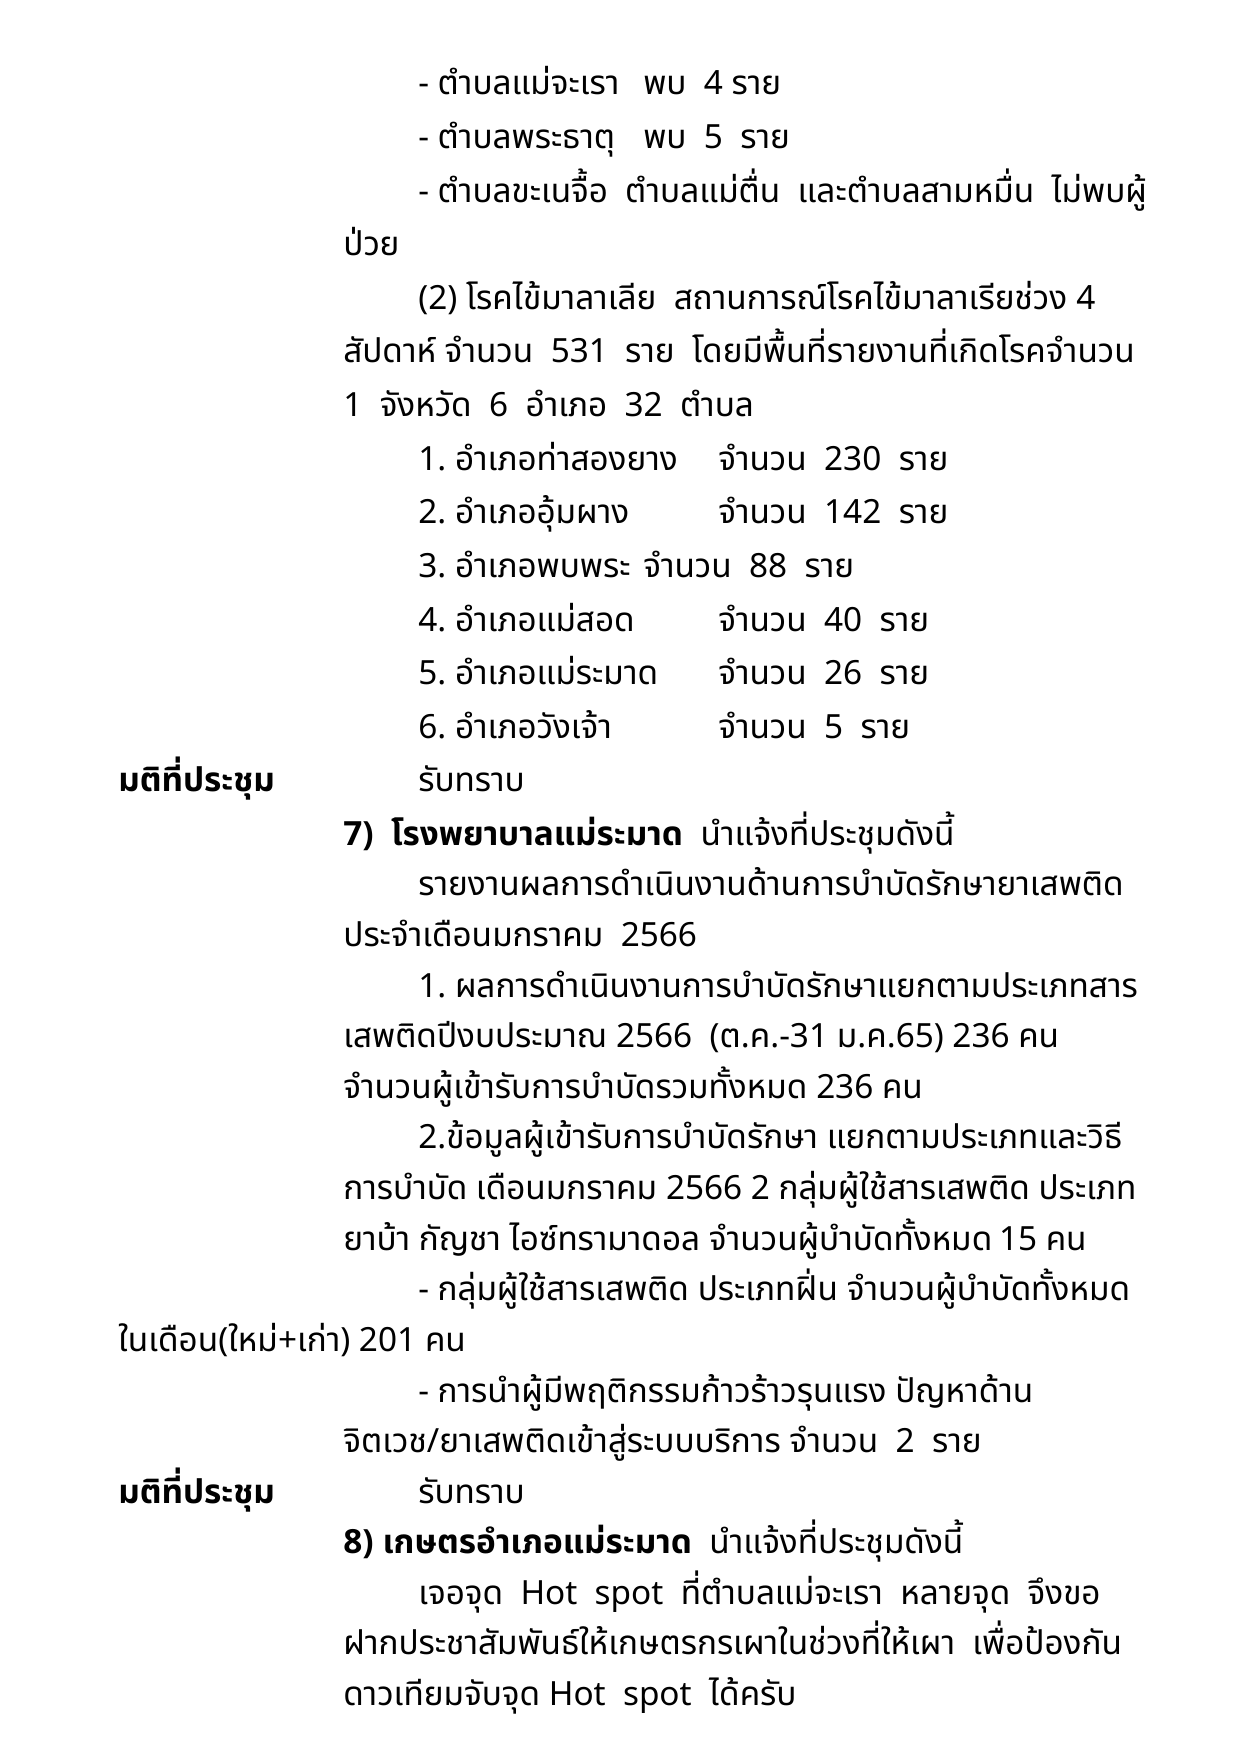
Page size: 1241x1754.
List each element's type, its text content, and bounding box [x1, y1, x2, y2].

text มติที่ประชุม รับทราบ [118, 1468, 1152, 1518]
text - กลุ่มผู้ใช้สารเสพติด ประเภทฝิ่น จำนวนผู้บำบัดทั้งหมดในเดือน(ใหม่+เก่า) 201 คน [118, 1265, 1152, 1366]
text มติที่ประชุม รับทราบ [118, 756, 1152, 807]
text 2.ข้อมูลผู้เข้ารับการบำบัดรักษา แยกตามประเภทและวิธีการบำบัด เดือนมกราคม 2566 2 กลุ่มผู้ใช้สารเสพติด ประเภทยาบ้า กัญชา ไอซ์ทรามาดอล จำนวนผู้บำบัดทั้งหมด15 คน [343, 1113, 1152, 1265]
text 1. ผลการดำเนินงานการบำบัดรักษาแยกตามประเภทสารเสพติดปีงบประมาณ 2566 (ต.ค.-31 ม.ค.65) 236 คน จำนวนผู้เข้ารับการบำบัดรวมทั้งหมด 236 คน [343, 961, 1152, 1113]
text - การนำผู้มีพฤติกรรมก้าวร้าวรุนแรง ปัญหาด้านจิตเวช/ยาเสพติดเข้าสู่ระบบบริการ จำนวน 2 ราย [343, 1366, 1152, 1468]
text 6. อำเภอวังเจ้า จำนวน 5 ราย [343, 703, 1152, 753]
text (2) โรคไข้มาลาเลีย สถานการณ์โรคไข้มาลาเรียช่วง 4 สัปดาห์ จำนวน 531 ราย โดยมีพื้นที่รายงานที่เกิดโรคจำนวน 1 จังหวัด 6 อำเภอ 32 ตำบล [343, 273, 1152, 431]
text - ตำบลพระธาตุ พบ 5 ราย [343, 113, 1152, 163]
text 1. อำเภอท่าสองยาง จำนวน 230 ราย [343, 434, 1152, 485]
text 7) โรงพยาบาลแม่ระมาด นำแจ้งที่ประชุมดังนี้ [118, 810, 1152, 860]
text - ตำบลขะเนจื้อ ตำบลแม่ตื่น และตำบลสามหมื่น ไม่พบผู้ป่วย [343, 166, 1152, 271]
text 5. อำเภอแม่ระมาด จำนวน 26 ราย [343, 649, 1152, 700]
text รายงานผลการดำเนินงานด้านการบำบัดรักษายาเสพติด ประจำเดือนมกราคม 2566 [343, 860, 1152, 961]
text 4. อำเภอแม่สอด จำนวน 40 ราย [343, 595, 1152, 646]
text 3. อำเภอพบพระ จำนวน 88 ราย [343, 542, 1152, 592]
text เจอจุด Hot spot ที่ตำบลแม่จะเรา หลายจุด จึงขอฝากประชาสัมพันธ์ให้เกษตรกรเผาในช่วงที่ให้เผา เพื่อป้องกันดาวเทียมจับจุด Hot spot ได้ครับ [343, 1569, 1152, 1720]
text 8) เกษตรอำเภอแม่ระมาด นำแจ้งที่ประชุมดังนี้ [118, 1518, 1152, 1569]
text - ตำบลแม่จะเรา พบ 4 ราย [343, 59, 1152, 110]
text 2. อำเภออุ้มผาง จำนวน 142 ราย [343, 488, 1152, 539]
